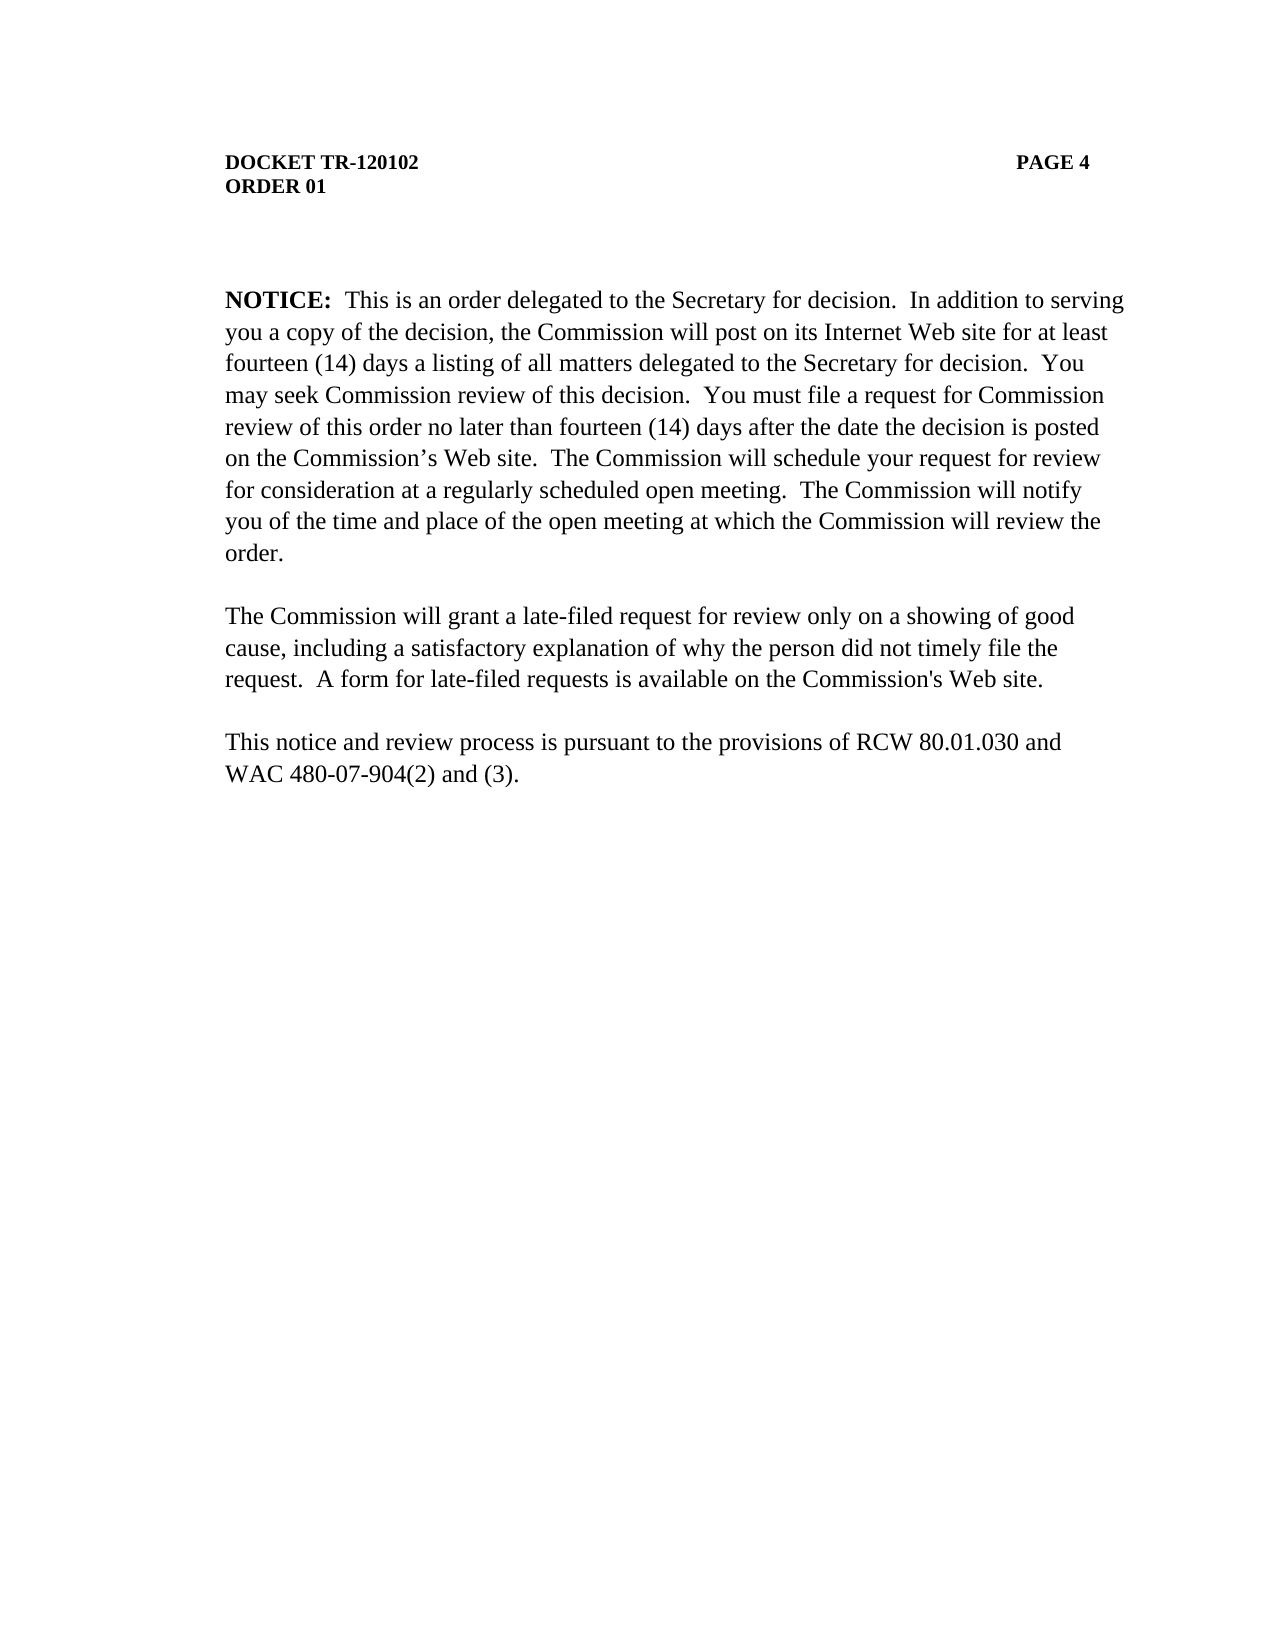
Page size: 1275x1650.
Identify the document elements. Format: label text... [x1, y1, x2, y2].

text The Commission will grant a late-filed request for review only on a showing of good cause, including a satisfactory explanation of why the person did not timely file the request. A form for late-filed requests is available on the Commission's Web site. [225, 601, 1125, 693]
text NOTICE: This is an order delegated to the Secretary for decision. In addition to serving you a copy of the decision, the Commission will post on its Internet Web site for at least fourteen (14) days a listing of all matters delegated to the Secretary for decision. You may seek Commission review of this decision. You must file a request for Commission review of this order no later than fourteen (14) days after the date the decision is posted on the Commission’s Web site. The Commission will schedule your request for review for consideration at a regularly scheduled open meeting. The Commission will notify you of the time and place of the open meeting at which the Commission will review the order. [225, 285, 1125, 567]
text This notice and review process is pursuant to the provisions of RCW 80.01.030 and WAC 480-07-904(2) and (3). [225, 727, 1125, 788]
